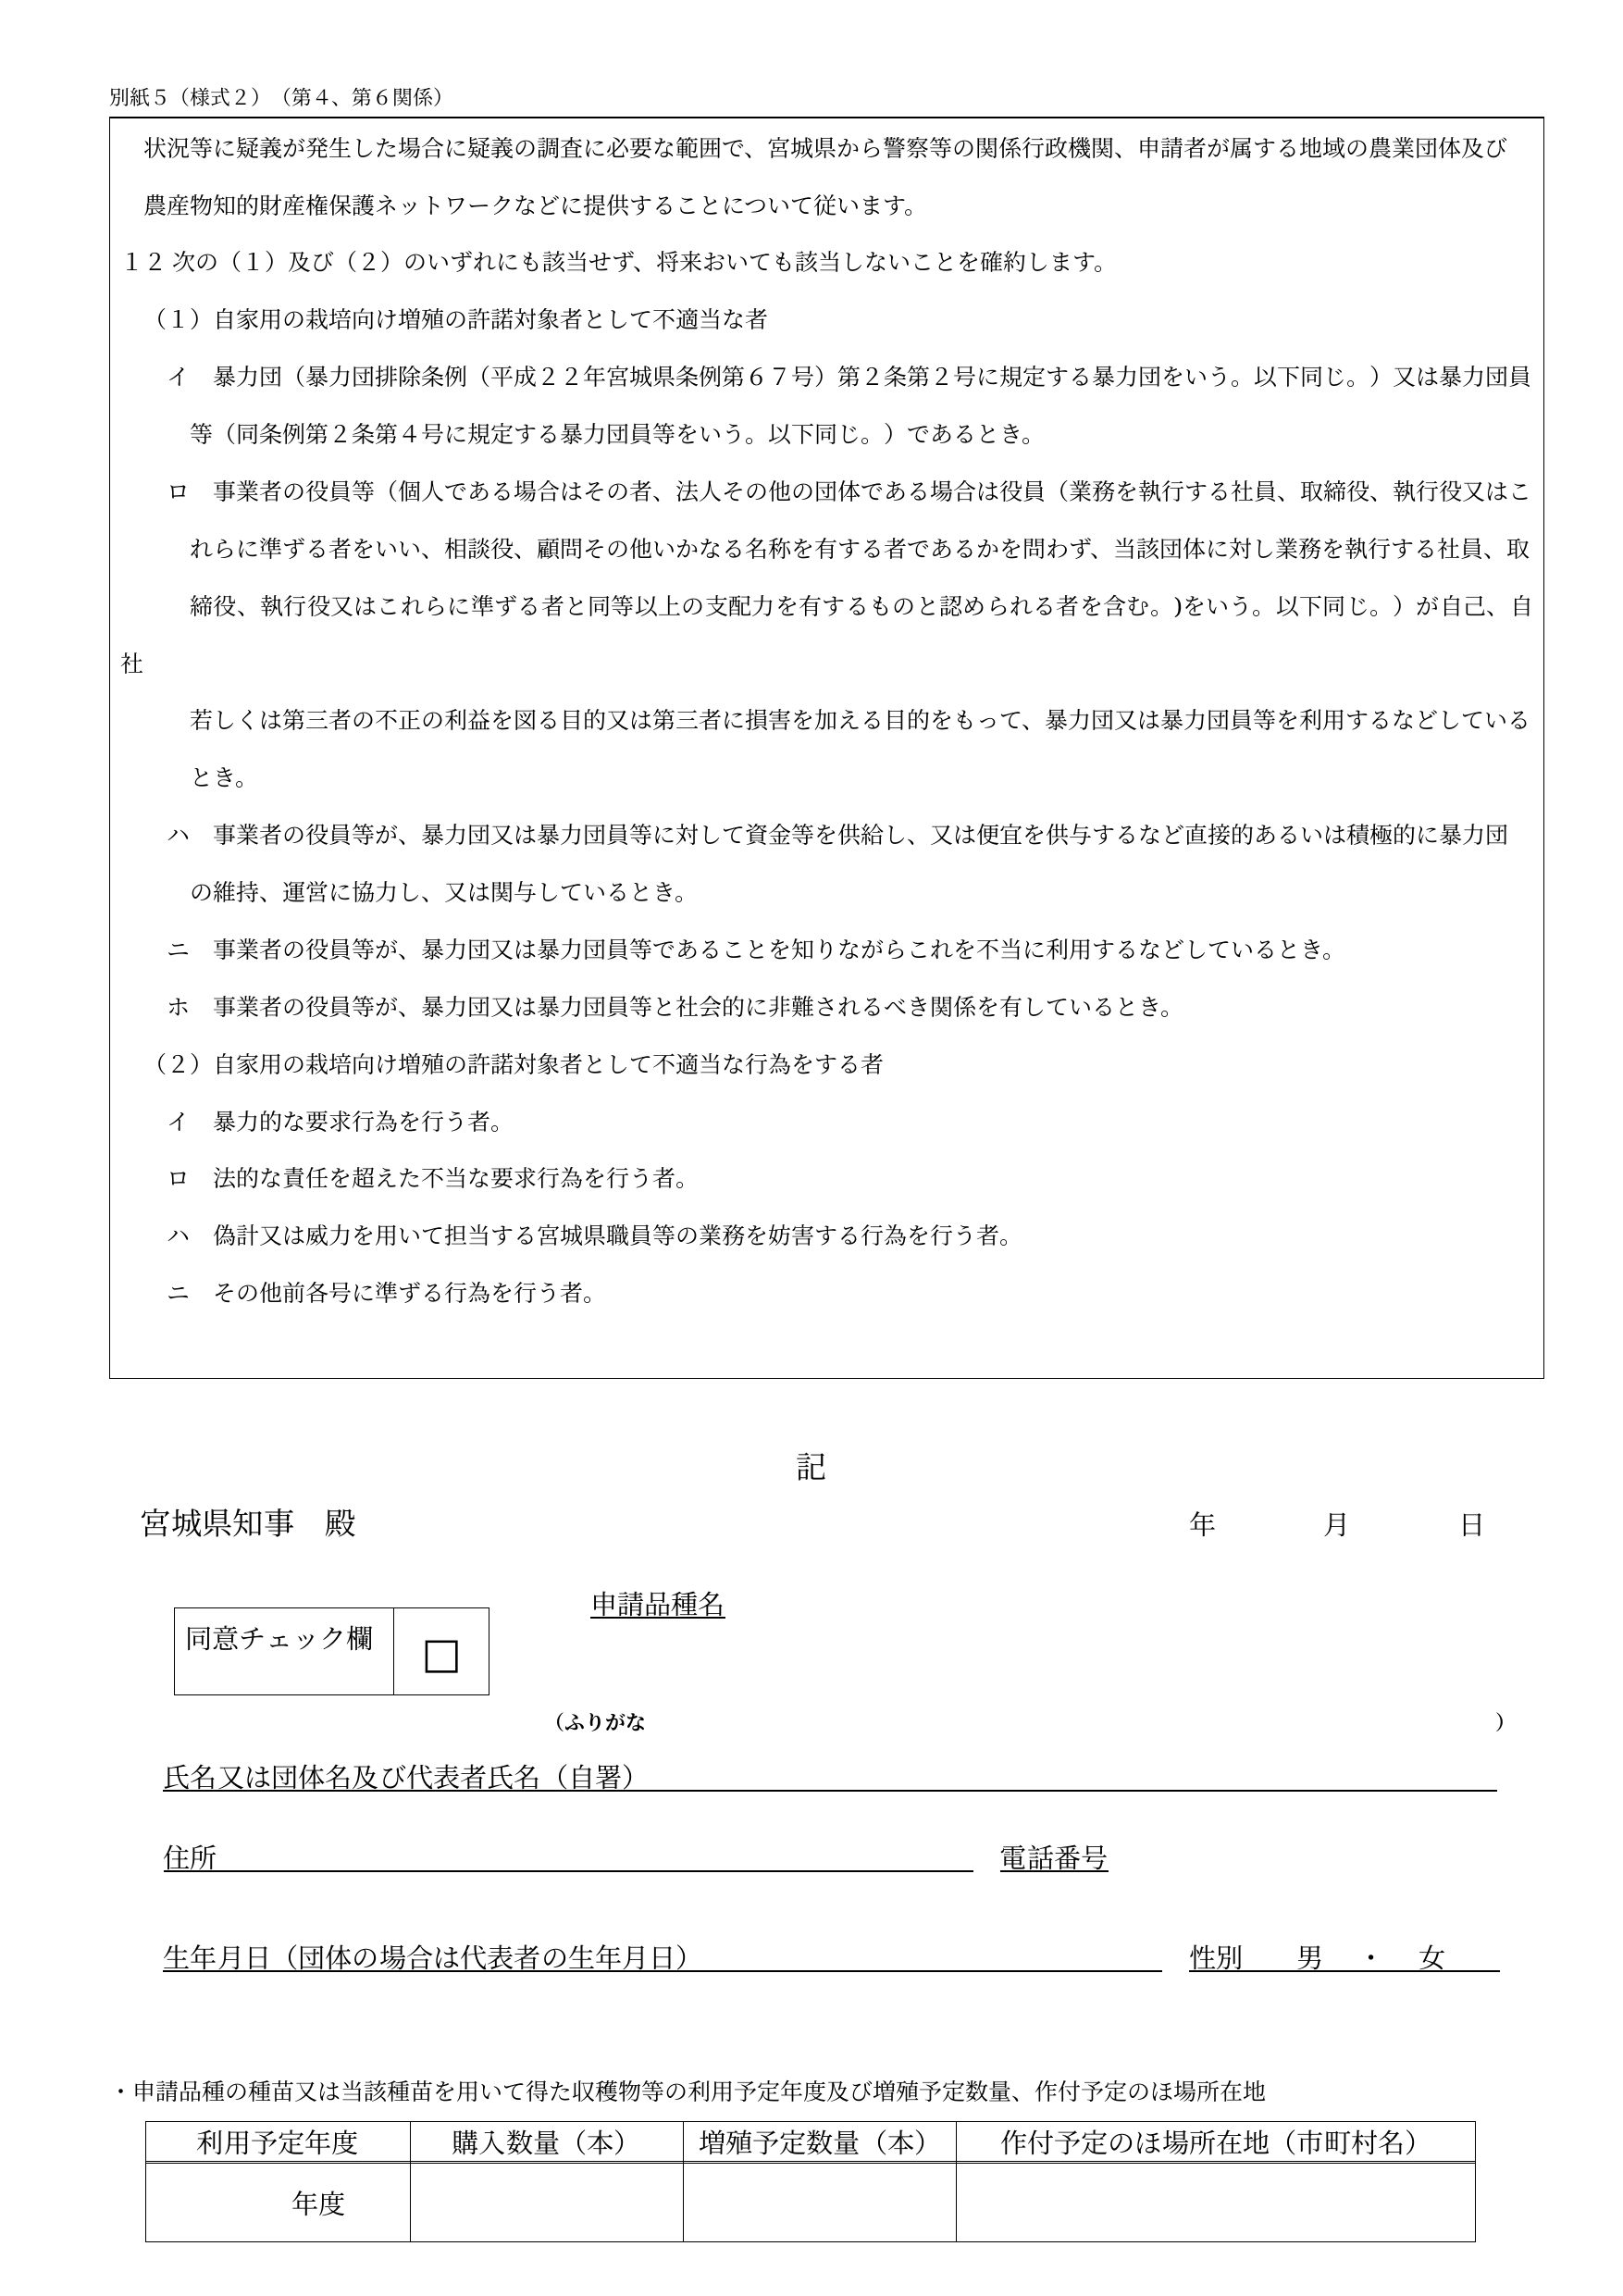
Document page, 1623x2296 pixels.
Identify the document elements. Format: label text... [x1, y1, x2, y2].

table_cell [957, 2164, 1475, 2241]
text 氏名又は団体名及び代表者氏名（自署） [109, 1747, 1514, 1805]
table_cell [411, 2164, 683, 2241]
table_header 購入数量（本） [411, 2122, 683, 2160]
table_header 同意チェック欄 [175, 1608, 393, 1694]
table_cell [684, 2164, 956, 2241]
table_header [110, 118, 1543, 1378]
table_header 作付予定のほ場所在地（市町村名） [957, 2122, 1475, 2160]
table_header 利用予定年度 [146, 2122, 410, 2160]
table_header □ [394, 1608, 489, 1694]
table_header 増殖予定数量（本） [684, 2122, 956, 2160]
text ・申請品種の種苗又は当該種苗を用いて得た収穫物等の利用予定年度及び増殖予定数量、作付予定のほ場所在地 [109, 2061, 1514, 2118]
text 記 [109, 1436, 1514, 1493]
text 生年月日（団体の場合は代表者の生年月日） 性別 男 ・ 女 [109, 1928, 1514, 1985]
table_cell 年度 [146, 2164, 410, 2241]
text 宮城県知事 殿 年 月 日 [109, 1493, 1514, 1550]
text 住所 電話番号 [109, 1828, 1514, 1885]
